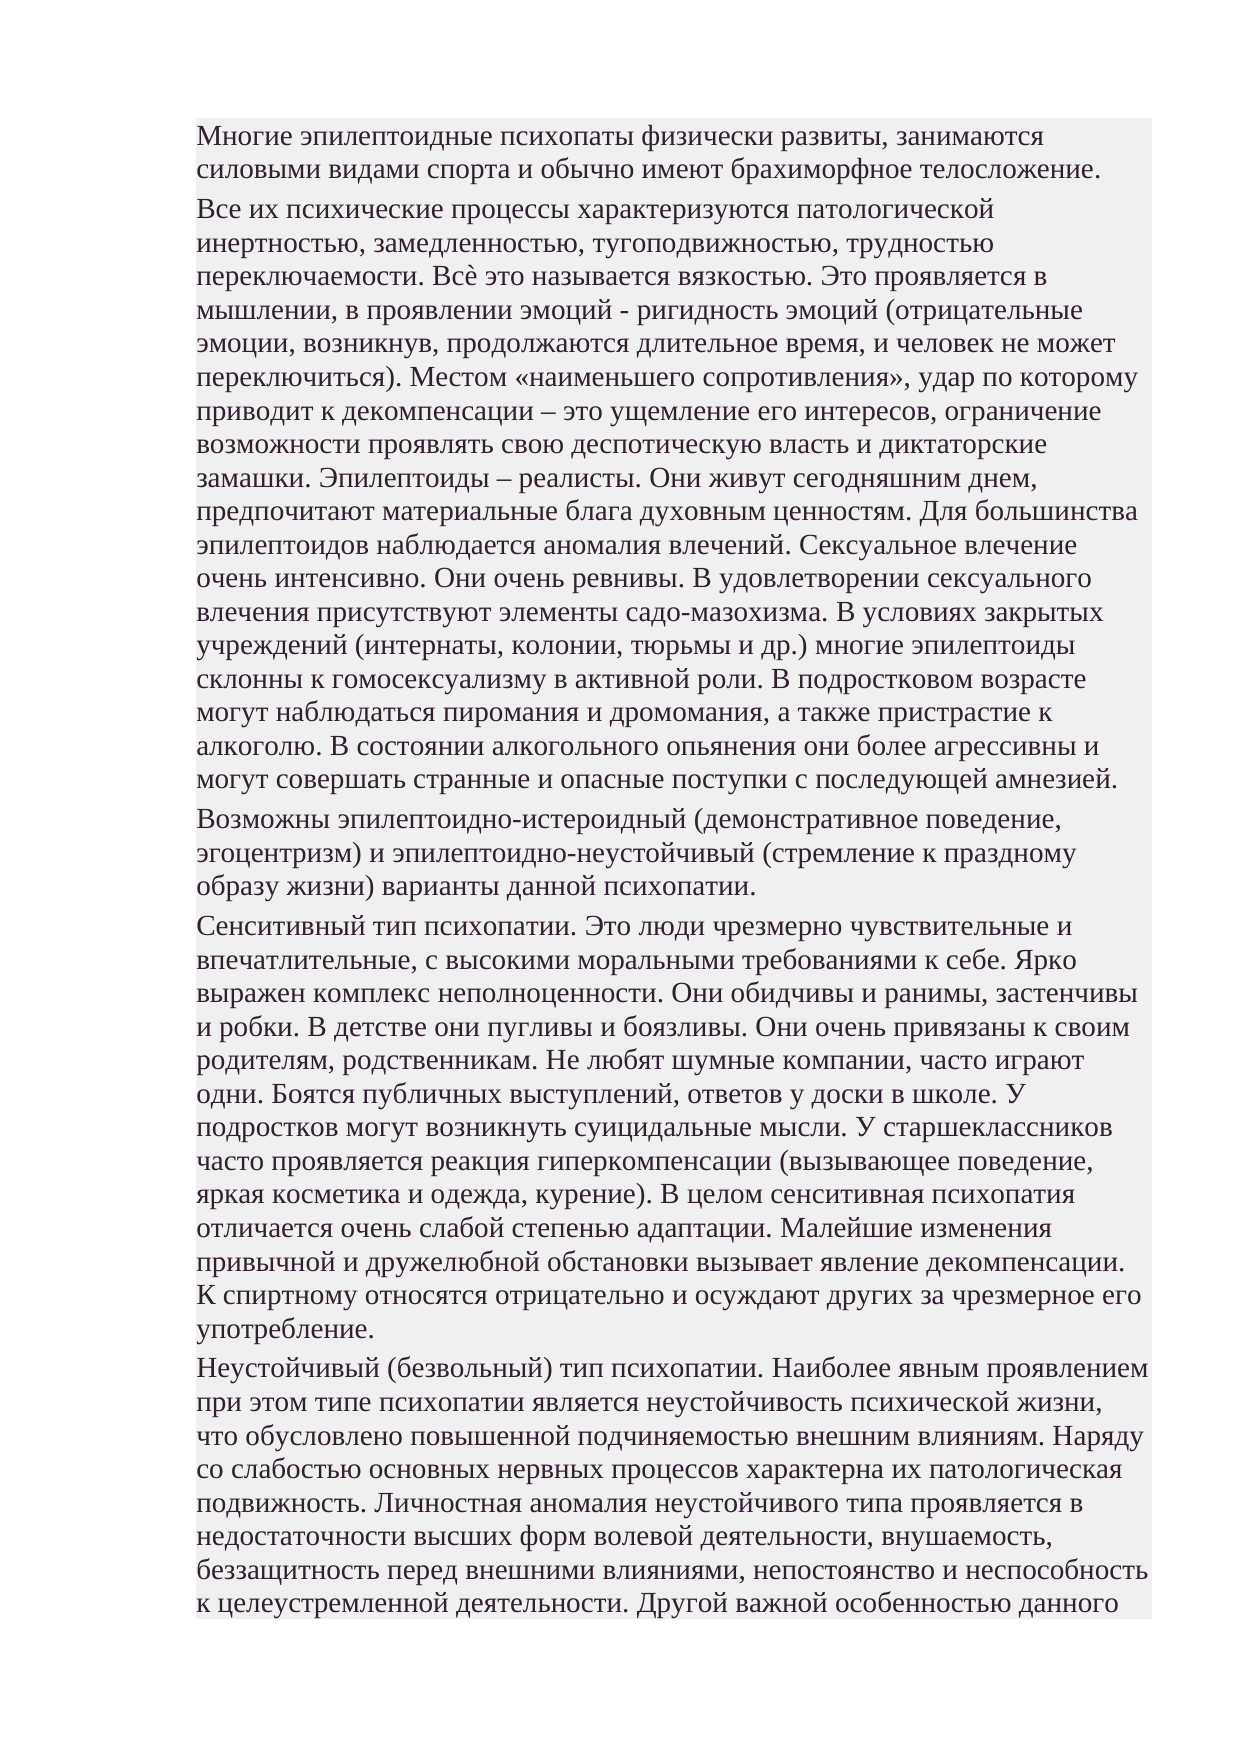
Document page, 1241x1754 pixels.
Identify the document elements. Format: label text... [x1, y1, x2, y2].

text Сенситивный тип психопатии. Это люди чрезмерно чувствительные и впечатлительные, с высокими моральными требованиями к себе. Ярко выражен комплекс неполноценности. Они обидчивы и ранимы, застенчивы и робки. В детстве они пугливы и боязливы. Они очень привязаны к своим родителям, родственникам. Не любят шумные компании, часто играют одни. Боятся публичных выступлений, ответов у доски в школе. У подростков могут возникнуть суицидальные мысли. У старшеклассников часто проявляется реакция гиперкомпенсации (вызывающее поведение, яркая косметика и одежда, курение). В целом сенситивная психопатия отличается очень слабой степенью адаптации. Малейшие изменения привычной и дружелюбной обстановки вызывает явление декомпенсации. К спиртному относятся отрицательно и осуждают других за чрезмерное его употребление. [196, 908, 1152, 1344]
text Возможны эпилептоидно-истероидный (демонстративное поведение, эгоцентризм) и эпилептоидно-неустойчивый (стремление к праздному образу жизни) варианты данной психопатии. [196, 801, 1152, 902]
text Все их психические процессы характеризуются патологической инертностью, замедленностью, тугоподвижностью, трудностью переключаемости. Всѐ это называется вязкостью. Это проявляется в мышлении, в проявлении эмоций - ригидность эмоций (отрицательные эмоции, возникнув, продолжаются длительное время, и человек не может переключиться). Местом «наименьшего сопротивления», удар по которому приводит к декомпенсации – это ущемление его интересов, ограничение возможности проявлять свою деспотическую власть и диктаторские замашки. Эпилептоиды – реалисты. Они живут сегодняшним днем, предпочитают материальные блага духовным ценностям. Для большинства эпилептоидов наблюдается аномалия влечений. Сексуальное влечение очень интенсивно. Они очень ревнивы. В удовлетворении сексуального влечения присутствуют элементы садо-мазохизма. В условиях закрытых учреждений (интернаты, колонии, тюрьмы и др.) многие эпилептоиды склонны к гомосексуализму в активной роли. В подростковом возрасте могут наблюдаться пиромания и дромомания, а также пристрастие к алкоголю. В состоянии алкогольного опьянения они более агрессивны и могут совершать странные и опасные поступки с последующей амнезией. [196, 191, 1152, 795]
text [196, 1351, 1152, 1619]
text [196, 118, 1152, 185]
